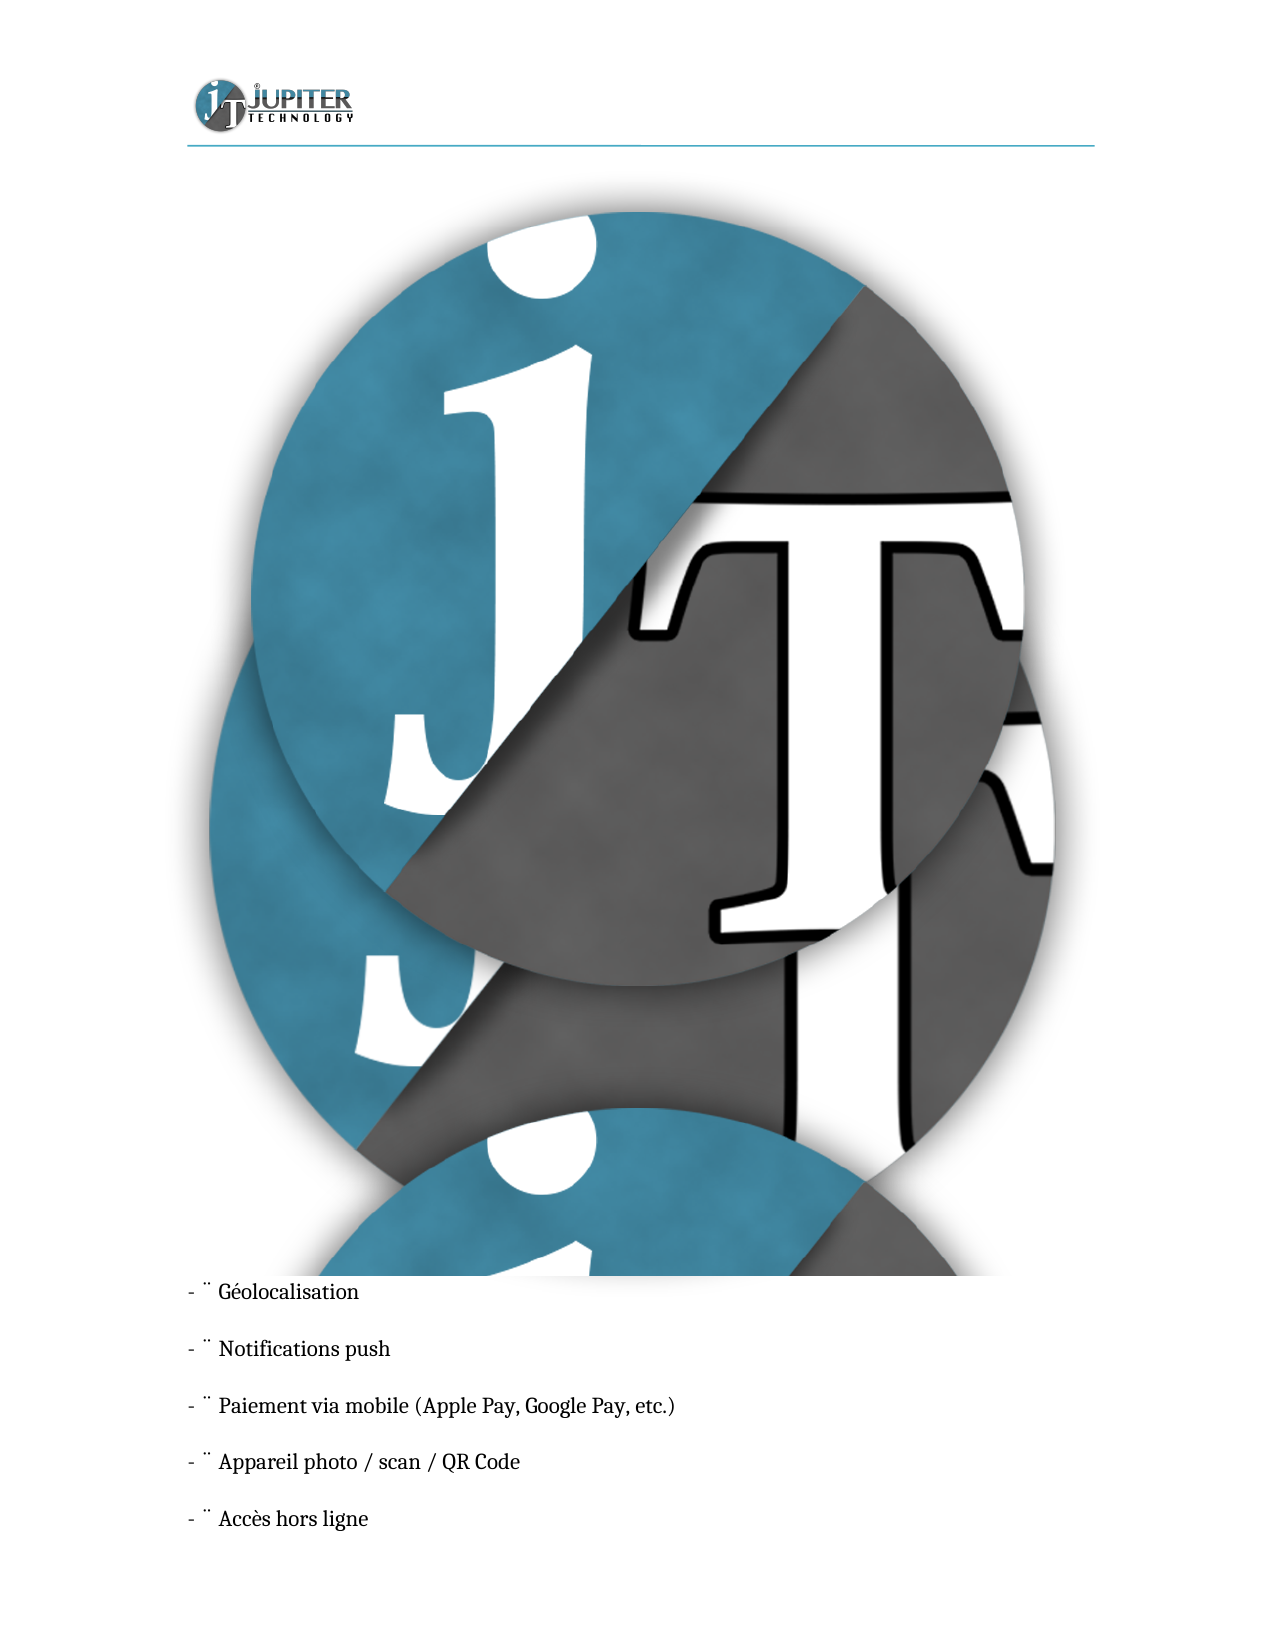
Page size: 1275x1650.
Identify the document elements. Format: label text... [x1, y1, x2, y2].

text - ¨ Géolocalisation [187, 1276, 1087, 1306]
text - ¨ Accès hors ligne [187, 1502, 1087, 1533]
text - ¨ Paiement via mobile (Apple Pay, Google Pay, etc.) [187, 1388, 1087, 1420]
text - ¨ Notifications push [187, 1332, 1087, 1363]
picture [140, 75, 1125, 1306]
text - ¨ Appareil photo / scan / QR Code [187, 1445, 1087, 1477]
